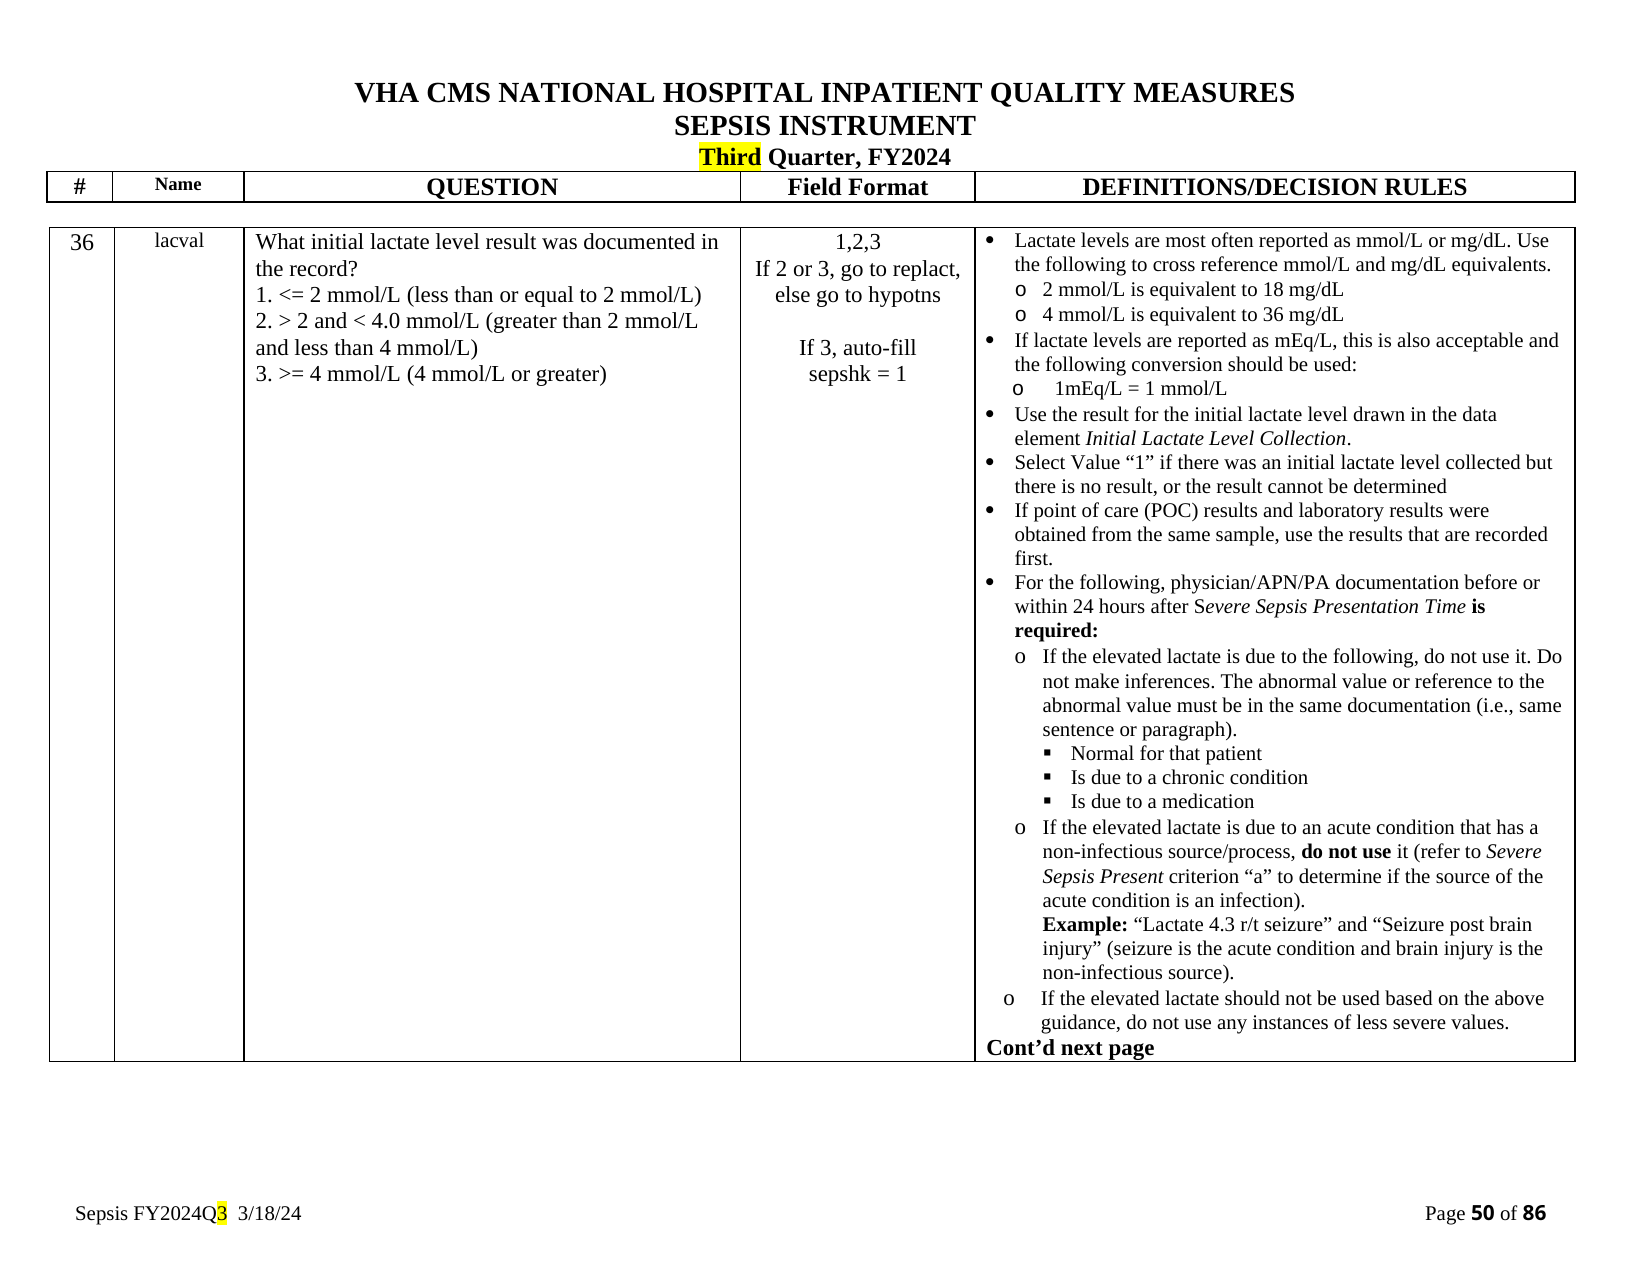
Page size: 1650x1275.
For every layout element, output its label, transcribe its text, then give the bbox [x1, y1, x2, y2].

table_cell 1,2,3 If 2 or 3, go to replact, else go to hypotns If 3, auto-fill sepshk = 1 [741, 228, 974, 1061]
table_cell Lactate levels are most often reported as mmol/L or mg/dL. Use the following to cross reference mmol/L and mg/dL equivalents. 2 mmol/L is equivalent to 18 mg/dL 4 mmol/L is equivalent to 36 mg/dL If lactate levels are reported as mEq/L, this is also acceptable and the following conversion should be used: 1mEq/L = 1 mmol/L Use the result for the initial lactate level drawn in the data element Initial Lactate Level Collection. Select Value “1” if there was an initial lactate level collected but there is no result, or the result cannot be determined If point of care (POC) results and laboratory results were obtained from the same sample, use the results that are recorded first. For the following, physician/APN/PA documentation before or within 24 hours after Severe Sepsis Presentation Time is required: If the elevated lactate is due to the following, do not use it. Do not make inferences. The abnormal value or reference to the abnormal value must be in the same documentation (i.e., same sentence or paragraph). Normal for that patient Is due to a chronic condition Is due to a medication If the elevated lactate is due to an acute condition that has a non-infectious source/process, do not use it (refer to Severe Sepsis Present criterion “a” to determine if the source of the acute condition is an infection). Example: “Lactate 4.3 r/t seizure” and “Seizure post brain injury” (seizure is the acute condition and brain injury is the non-infectious source). If the elevated lactate should not be used based on the above guidance, do not use any instances of less severe values. Cont’d next page [976, 228, 1574, 1061]
table_cell What initial lactate level result was documented in the record? 1. <= 2 mmol/L (less than or equal to 2 mmol/L) 2. > 2 and < 4.0 mmol/L (greater than 2 mmol/L and less than 4 mmol/L) 3. >= 4 mmol/L (4 mmol/L or greater) [245, 228, 740, 1061]
table_cell lacval [115, 228, 243, 1061]
table_cell 36 [50, 228, 114, 1061]
